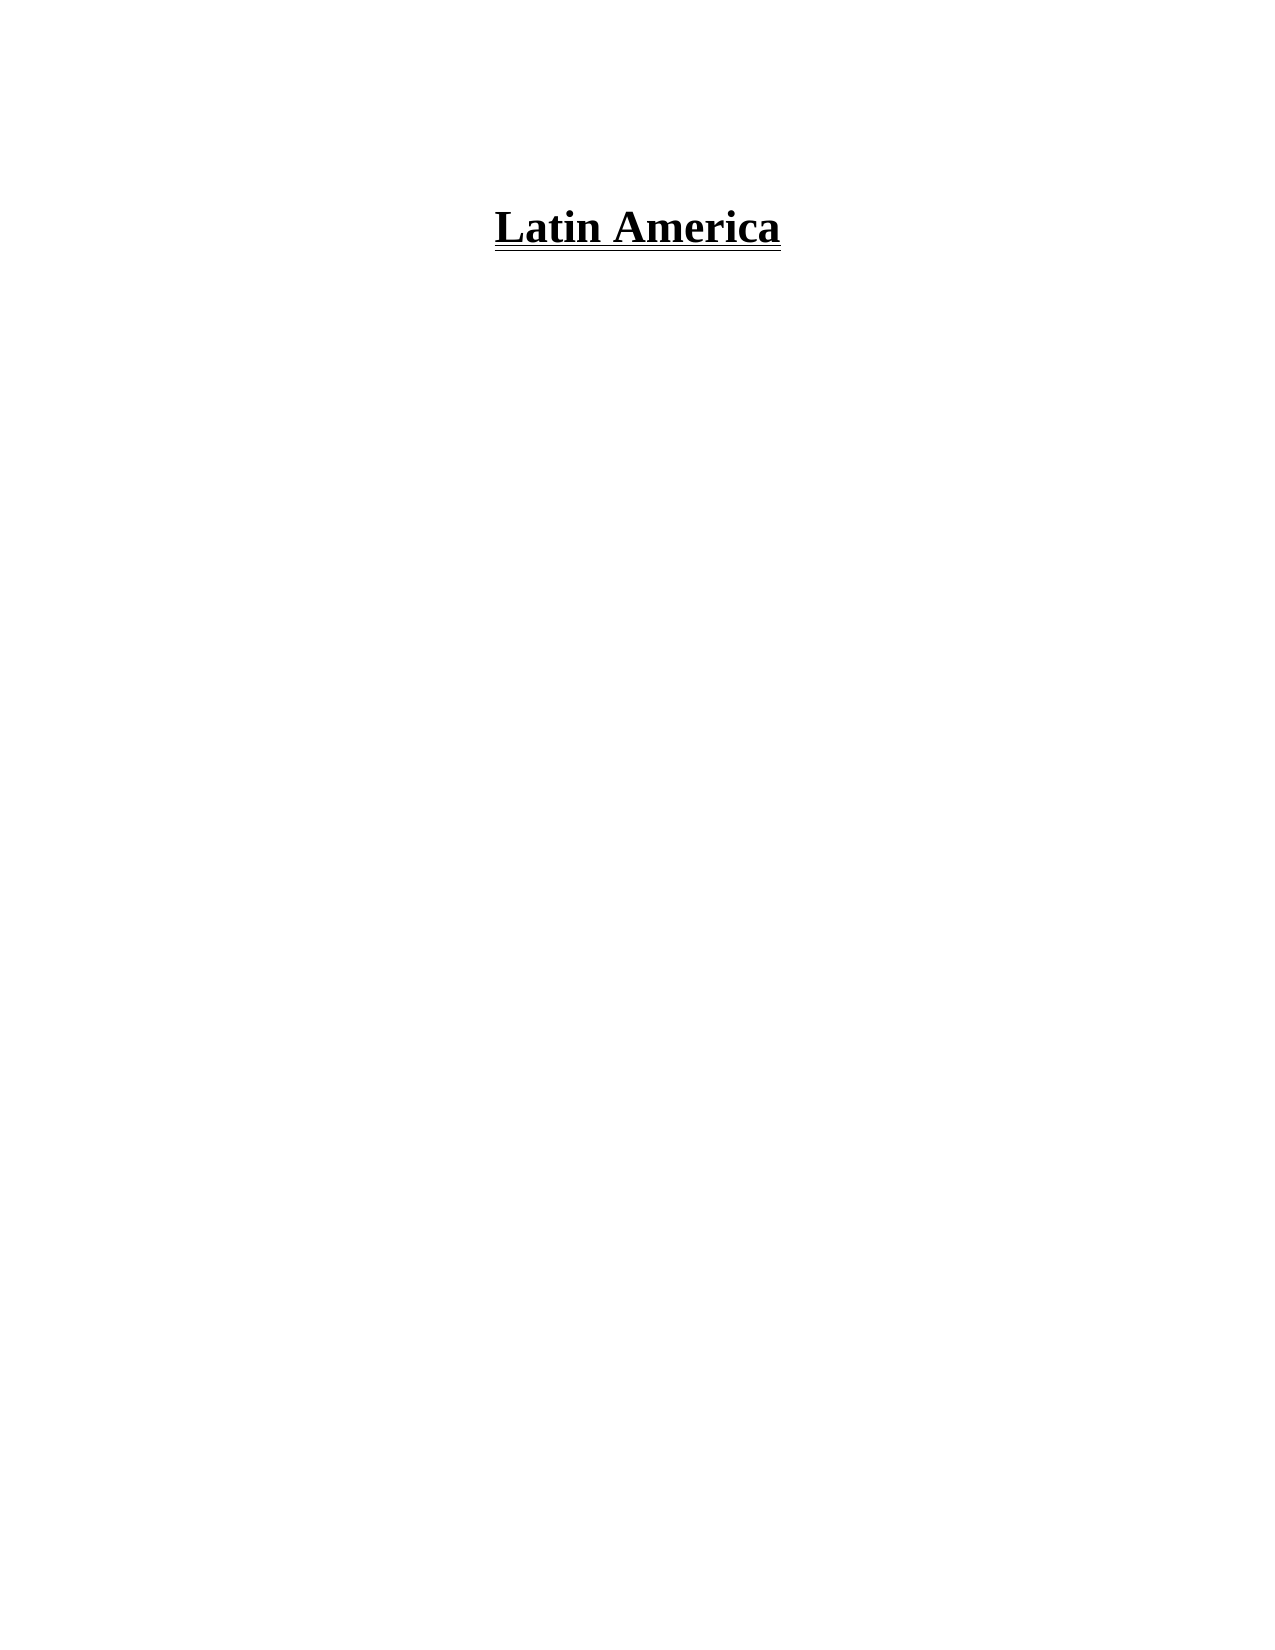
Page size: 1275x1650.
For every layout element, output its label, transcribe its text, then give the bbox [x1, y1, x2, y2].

subtitle Latin America [150, 200, 1125, 253]
